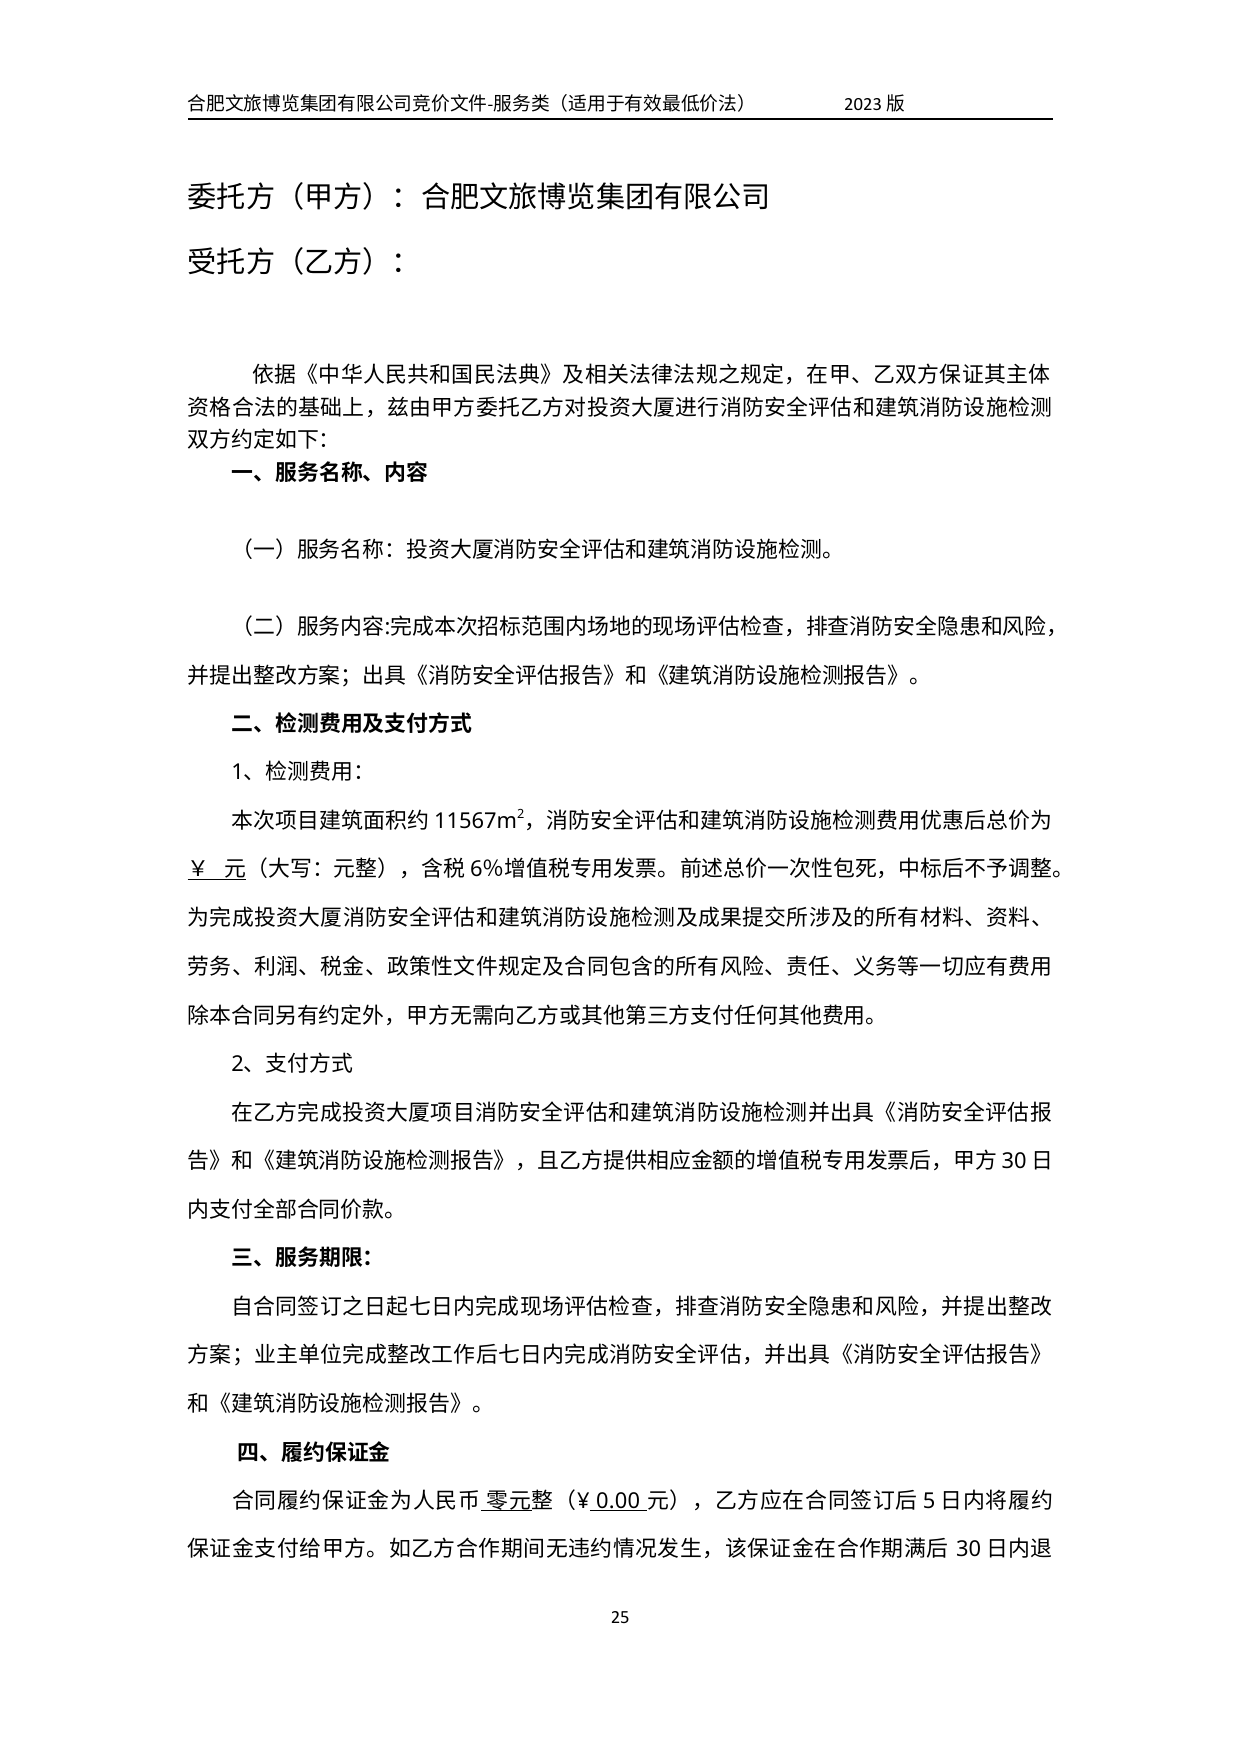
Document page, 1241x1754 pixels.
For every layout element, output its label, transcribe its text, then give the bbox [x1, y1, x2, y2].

text （二）服务内容:完成本次招标范围内场地的现场评估检查，排查消防安全隐患和风险，并提出整改方案；出具《消防安全评估报告》和《建筑消防设施检测报告》。 [187, 609, 1048, 690]
text 在乙方完成投资大厦项目消防安全评估和建筑消防设施检测并出具《消防安全评估报告》和《建筑消防设施检测报告》，且乙方提供相应金额的增值税专用发票后，甲方30日内支付全部合同价款。 [187, 1094, 1053, 1224]
text 三、服务期限： [187, 1240, 1053, 1272]
list 检测费用及支付方式 [187, 706, 1053, 738]
text 1、检测费用： [187, 754, 1053, 787]
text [187, 1482, 1053, 1564]
text 自合同签订之日起七日内完成现场评估检查，排查消防安全隐患和风险，并提出整改方案；业主单位完成整改工作后七日内完成消防安全评估，并出具《消防安全评估报告》和《建筑消防设施检测报告》。 [187, 1288, 1053, 1418]
text 本次项目建筑面积约11567m2，消防安全评估和建筑消防设施检测费用优惠后总价为￥ 元（大写：元整），含税6％增值税专用发票。前述总价一次性包死，中标后不予调整。为完成投资大厦消防安全评估和建筑消防设施检测及成果提交所涉及的所有材料、资料、劳务、利润、税金、政策性文件规定及合同包含的所有风险、责任、义务等一切应有费用。除本合同另有约定外，甲方无需向乙方或其他第三方支付任何其他费用。 [187, 802, 1053, 1030]
text 四、履约保证金 [237, 1434, 1053, 1467]
text 依据《中华人民共和国民法典》及相关法律法规之规定，在甲、乙双方保证其主体资格合法的基础上，兹由甲方委托乙方对投资大厦进行消防安全评估和建筑消防设施检测，双方约定如下： [187, 357, 1053, 454]
text （一）服务名称：投资大厦消防安全评估和建筑消防设施检测。 [187, 531, 1048, 564]
text 受托方（乙方）： [187, 227, 1053, 292]
text 一、服务名称、内容 [187, 454, 1053, 486]
text 2、支付方式 [187, 1046, 1053, 1078]
text 委托方（甲方）：合肥文旅博览集团有限公司 [187, 162, 1053, 227]
